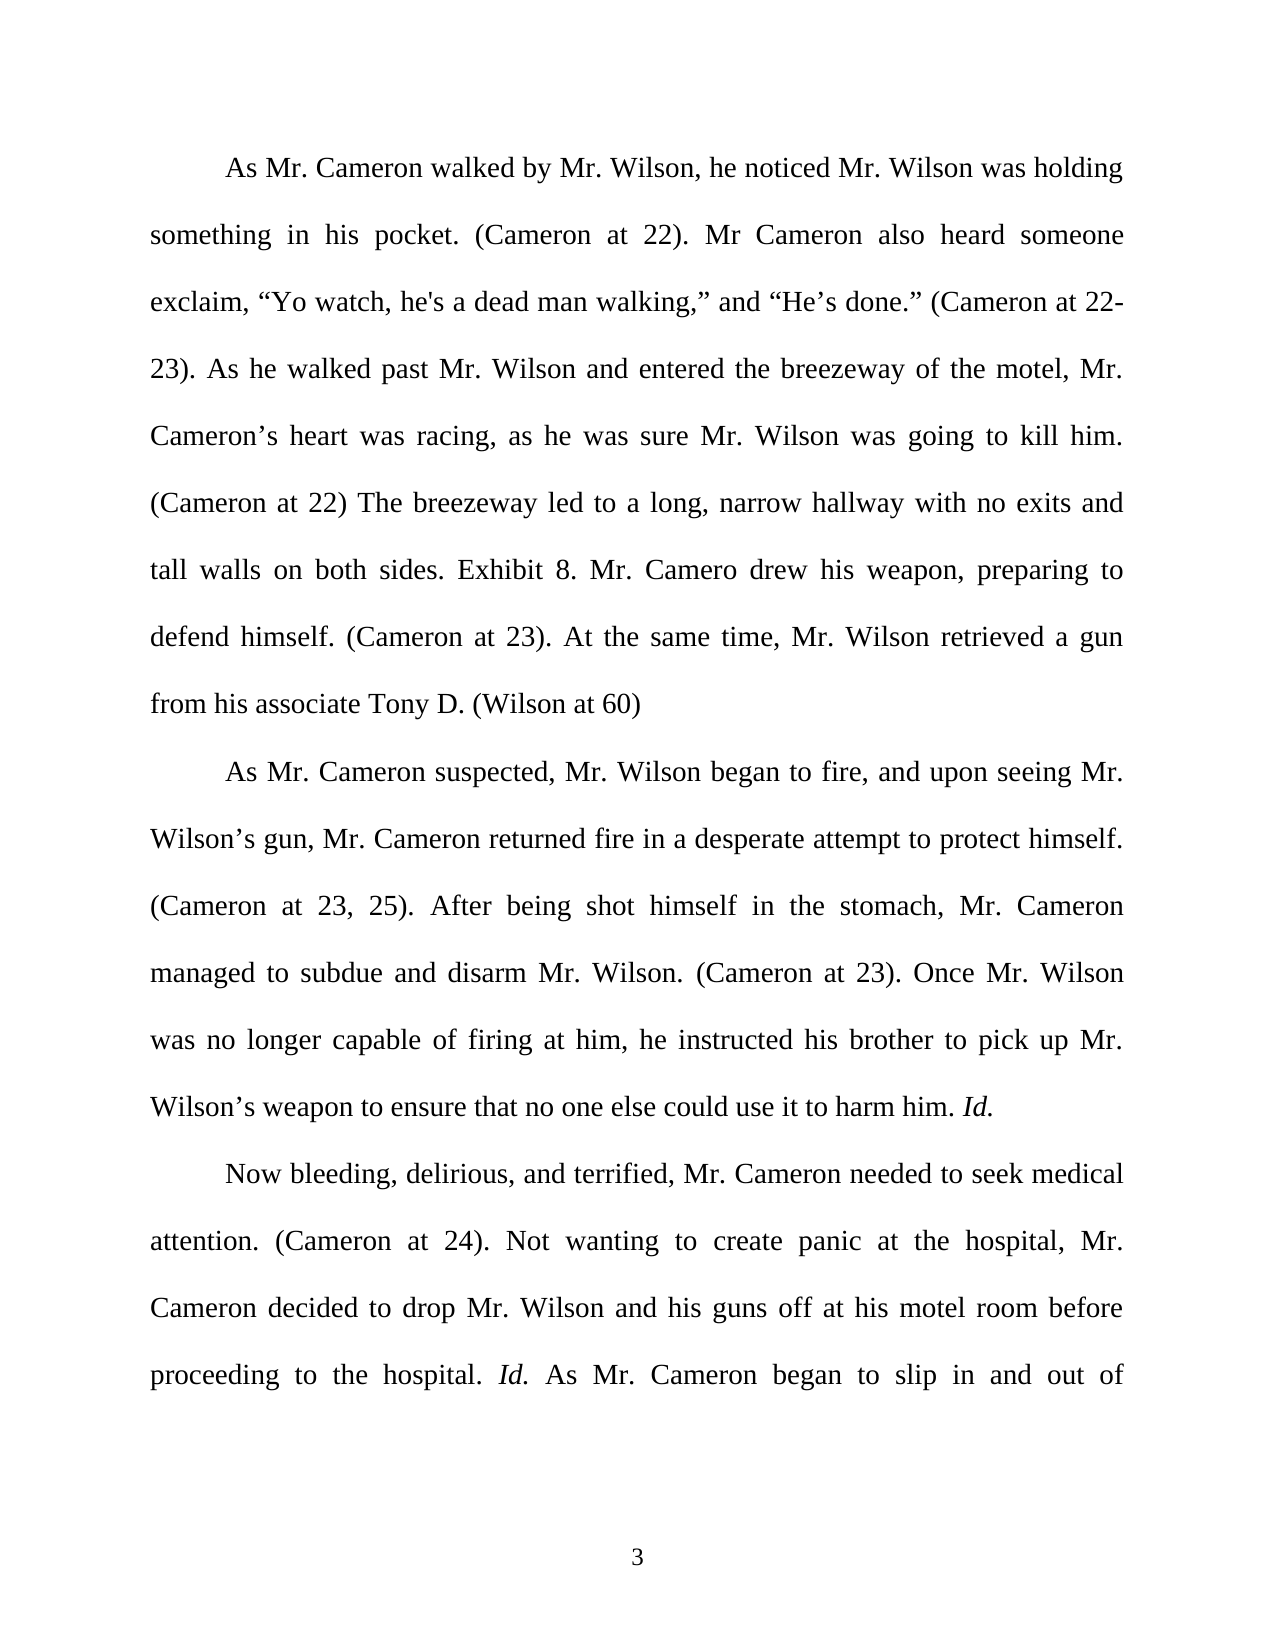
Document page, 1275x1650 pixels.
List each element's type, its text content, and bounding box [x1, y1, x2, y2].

text As Mr. Cameron walked by Mr. Wilson, he noticed Mr. Wilson was holding something in his pocket. (Cameron at 22). Mr Cameron also heard someone exclaim, “Yo watch, he's a dead man walking,” and “He’s done.” (Cameron at 22-23). As he walked past Mr. Wilson and entered the breezeway of the motel, Mr. Cameron’s heart was racing, as he was sure Mr. Wilson was going to kill him. (Cameron at 22) The breezeway led to a long, narrow hallway with no exits and tall walls on both sides. Exhibit 8. Mr. Camero drew his weapon, preparing to defend himself. (Cameron at 23). At the same time, Mr. Wilson retrieved a gun from his associate Tony D. (Wilson at 60) [150, 150, 1125, 720]
text As Mr. Cameron suspected, Mr. Wilson began to fire, and upon seeing Mr. Wilson’s gun, Mr. Cameron returned fire in a desperate attempt to protect himself. (Cameron at 23, 25). After being shot himself in the stomach, Mr. Cameron managed to subdue and disarm Mr. Wilson. (Cameron at 23). Once Mr. Wilson was no longer capable of firing at him, he instructed his brother to pick up Mr. Wilson’s weapon to ensure that no one else could use it to harm him. Id. [150, 754, 1125, 1123]
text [150, 1156, 1125, 1391]
